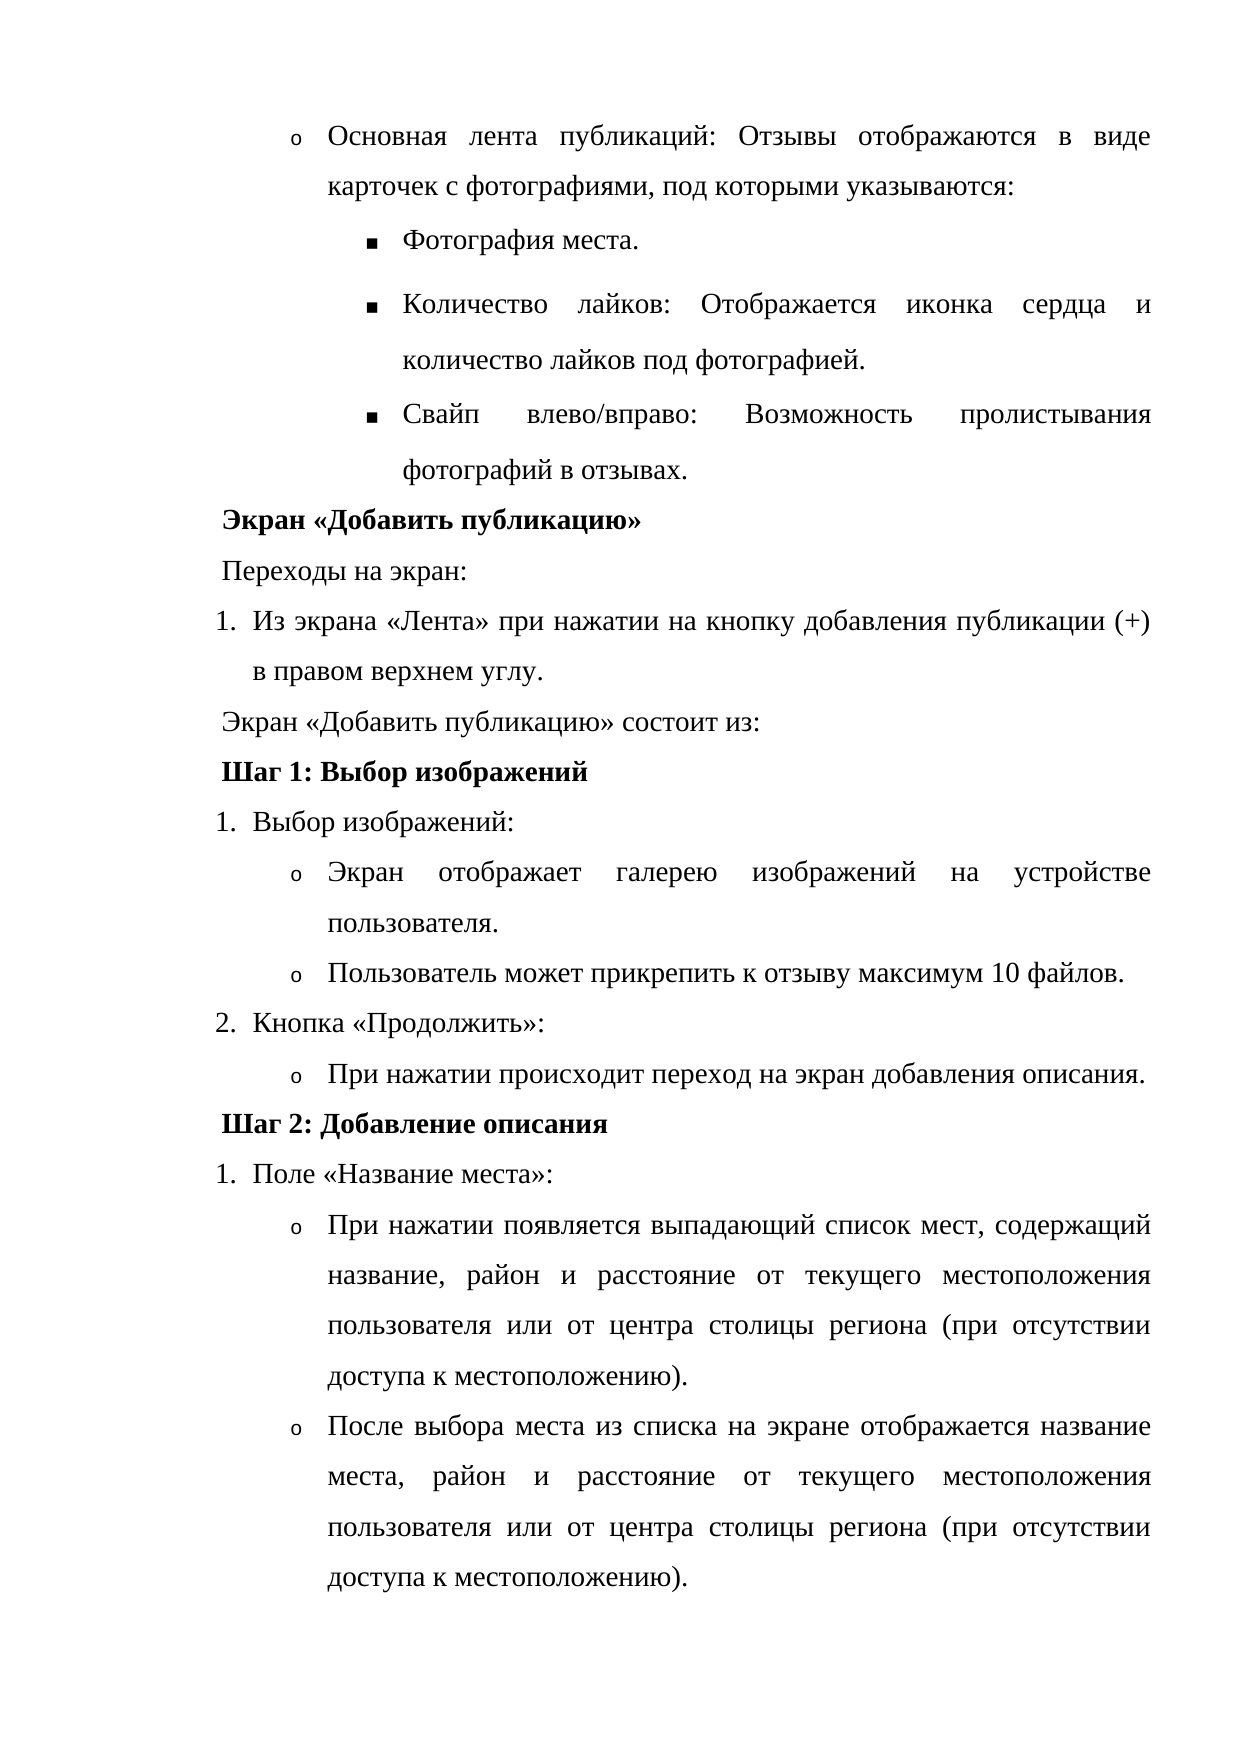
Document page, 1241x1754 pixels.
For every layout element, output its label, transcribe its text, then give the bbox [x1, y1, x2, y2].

list Из экрана «Лента» при нажатии на кнопку добавления публикации (+) в правом верхнем углу. [215, 603, 1152, 687]
list При нажатии появляется выпадающий список мест, содержащий название, район и расстояние от текущего местоположения пользователя или от центра столицы региона (при отсутствии доступа к местоположению). [290, 1207, 1152, 1391]
list Фотография места. [365, 219, 1152, 261]
list Экран отображает галерею изображений на устройстве пользователя. [290, 854, 1152, 938]
text Экран «Добавить публикацию» состоит из: [177, 704, 1152, 737]
text Шаг 2: Добавление описания [177, 1106, 1152, 1140]
list Количество лайков: Отображается иконка сердца и количество лайков под фотографией. [365, 283, 1152, 376]
text Экран «Добавить публикацию» [177, 502, 1152, 536]
list Свайп влево/вправо: Возможность пролистывания фотографий в отзывах. [365, 393, 1152, 486]
list При нажатии происходит переход на экран добавления описания. [290, 1056, 1152, 1089]
list Основная лента публикаций: Отзывы отображаются в виде карточек с фотографиями, под которыми указываются: [290, 118, 1152, 202]
list Кнопка «Продолжить»: [215, 1006, 1152, 1039]
text Переходы на экран: [177, 553, 1152, 586]
list Пользователь может прикрепить к отзыву максимум 10 файлов. [290, 955, 1152, 989]
list Выбор изображений: [215, 804, 1152, 838]
list После выбора места из списка на экране отображается название места, район и расстояние от текущего местоположения пользователя или от центра столицы региона (при отсутствии доступа к местоположению). [290, 1408, 1152, 1592]
text Шаг 1: Выбор изображений [177, 754, 1152, 787]
list Поле «Название места»: [215, 1156, 1152, 1190]
